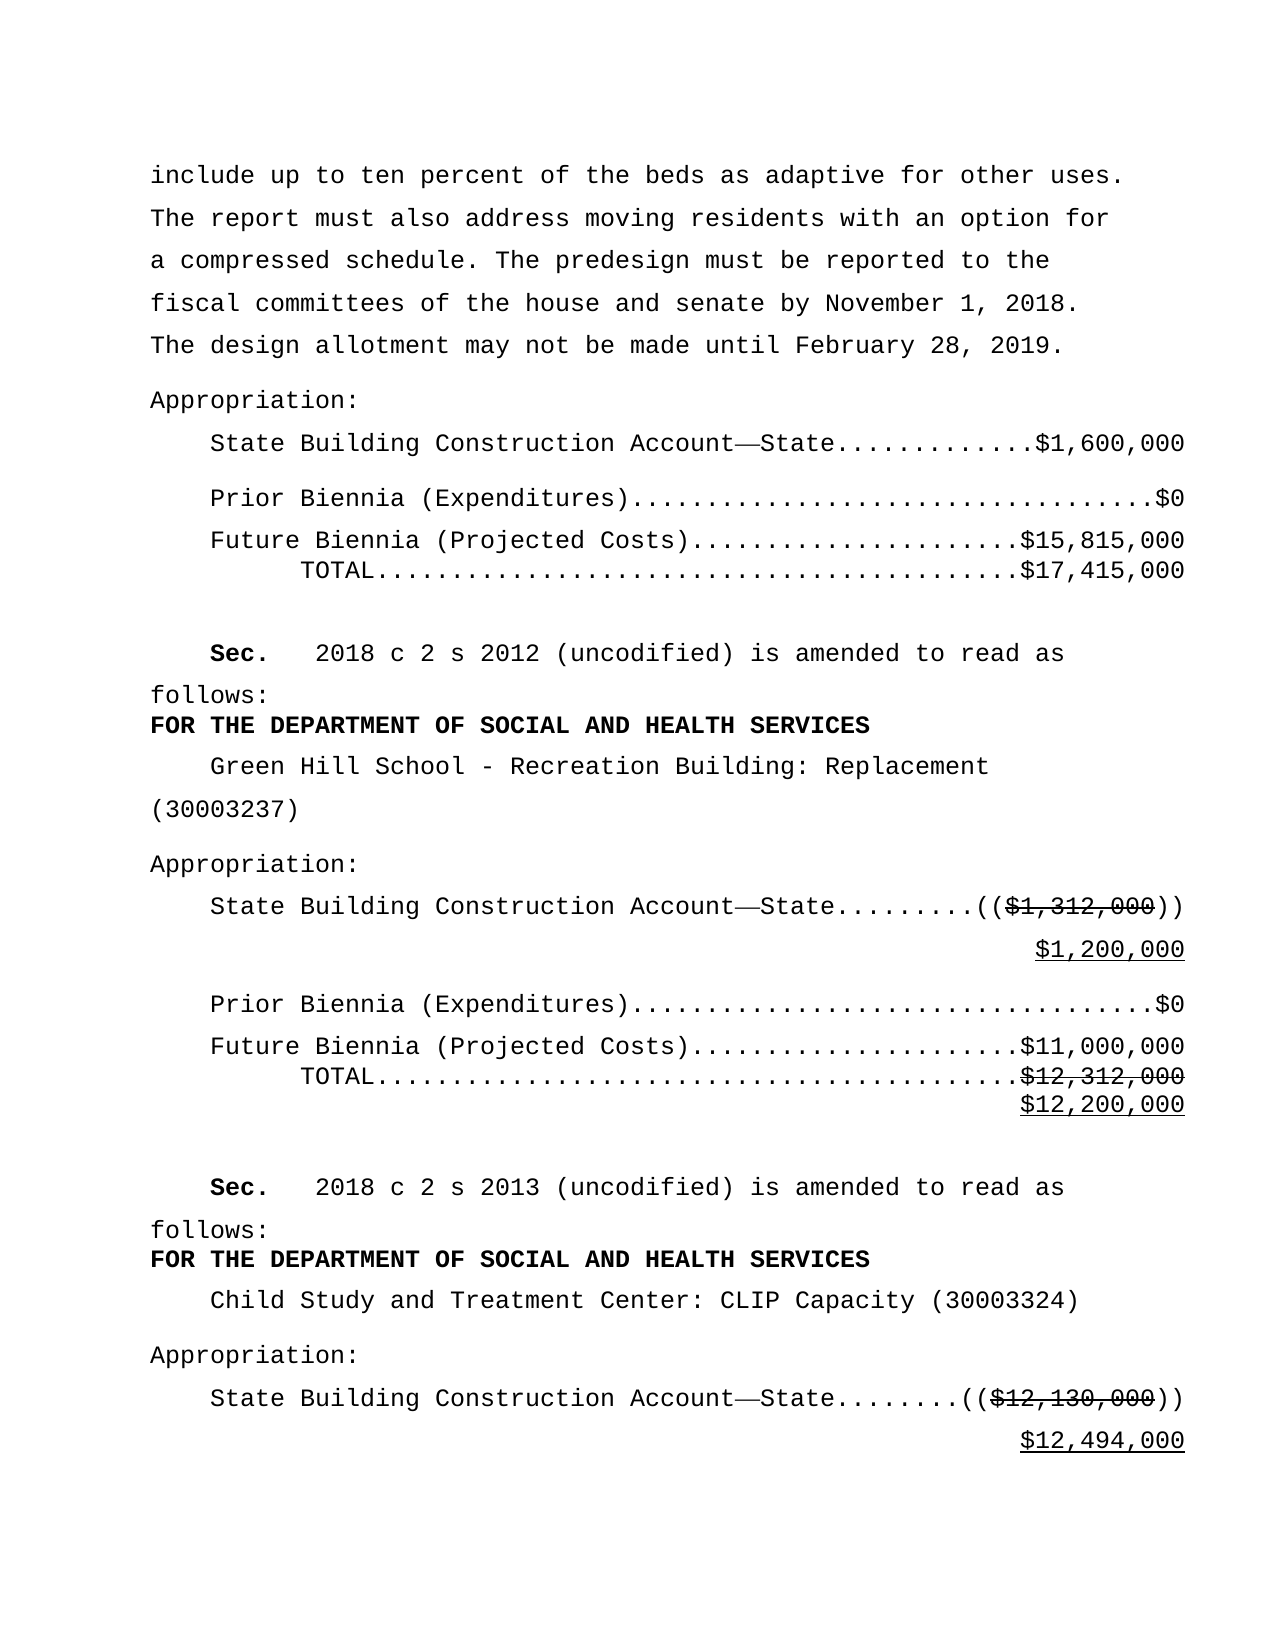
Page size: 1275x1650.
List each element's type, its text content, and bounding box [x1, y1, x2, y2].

text $12,200,000 [150, 1092, 1125, 1120]
text $1,200,000 [150, 923, 1125, 966]
text State Building Construction Account—State $1,600,000 [150, 417, 1125, 460]
text Appropriation: [150, 838, 1125, 881]
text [150, 150, 1125, 362]
text State Building Construction Account—State (($1,312,000)) [150, 881, 1125, 923]
text State Building Construction Account—State (($12,130,000)) [150, 1372, 1125, 1415]
text Sec. 2018 c 2 s 2013 (uncodified) is amended to read as follows: [150, 1162, 1125, 1247]
text Future Biennia (Projected Costs) $11,000,000 [150, 1021, 1125, 1063]
text Appropriation: [150, 1330, 1125, 1372]
text Child Study and Treatment Center: CLIP Capacity (30003324) [150, 1275, 1125, 1317]
text $12,494,000 [150, 1415, 1125, 1457]
text Appropriation: [150, 375, 1125, 417]
text FOR THE DEPARTMENT OF SOCIAL AND HEALTH SERVICES [150, 1247, 1125, 1275]
text Green Hill School - Recreation Building: Replacement (30003237) [150, 741, 1125, 826]
text Future Biennia (Projected Costs) $15,815,000 [150, 515, 1125, 557]
text Sec. 2018 c 2 s 2012 (uncodified) is amended to read as follows: [150, 627, 1125, 712]
text Prior Biennia (Expenditures) $0 [150, 978, 1125, 1021]
text TOTAL $12,312,000 [150, 1063, 1125, 1092]
text FOR THE DEPARTMENT OF SOCIAL AND HEALTH SERVICES [150, 712, 1125, 741]
text Prior Biennia (Expenditures) $0 [150, 472, 1125, 515]
text TOTAL $17,415,000 [150, 557, 1125, 586]
